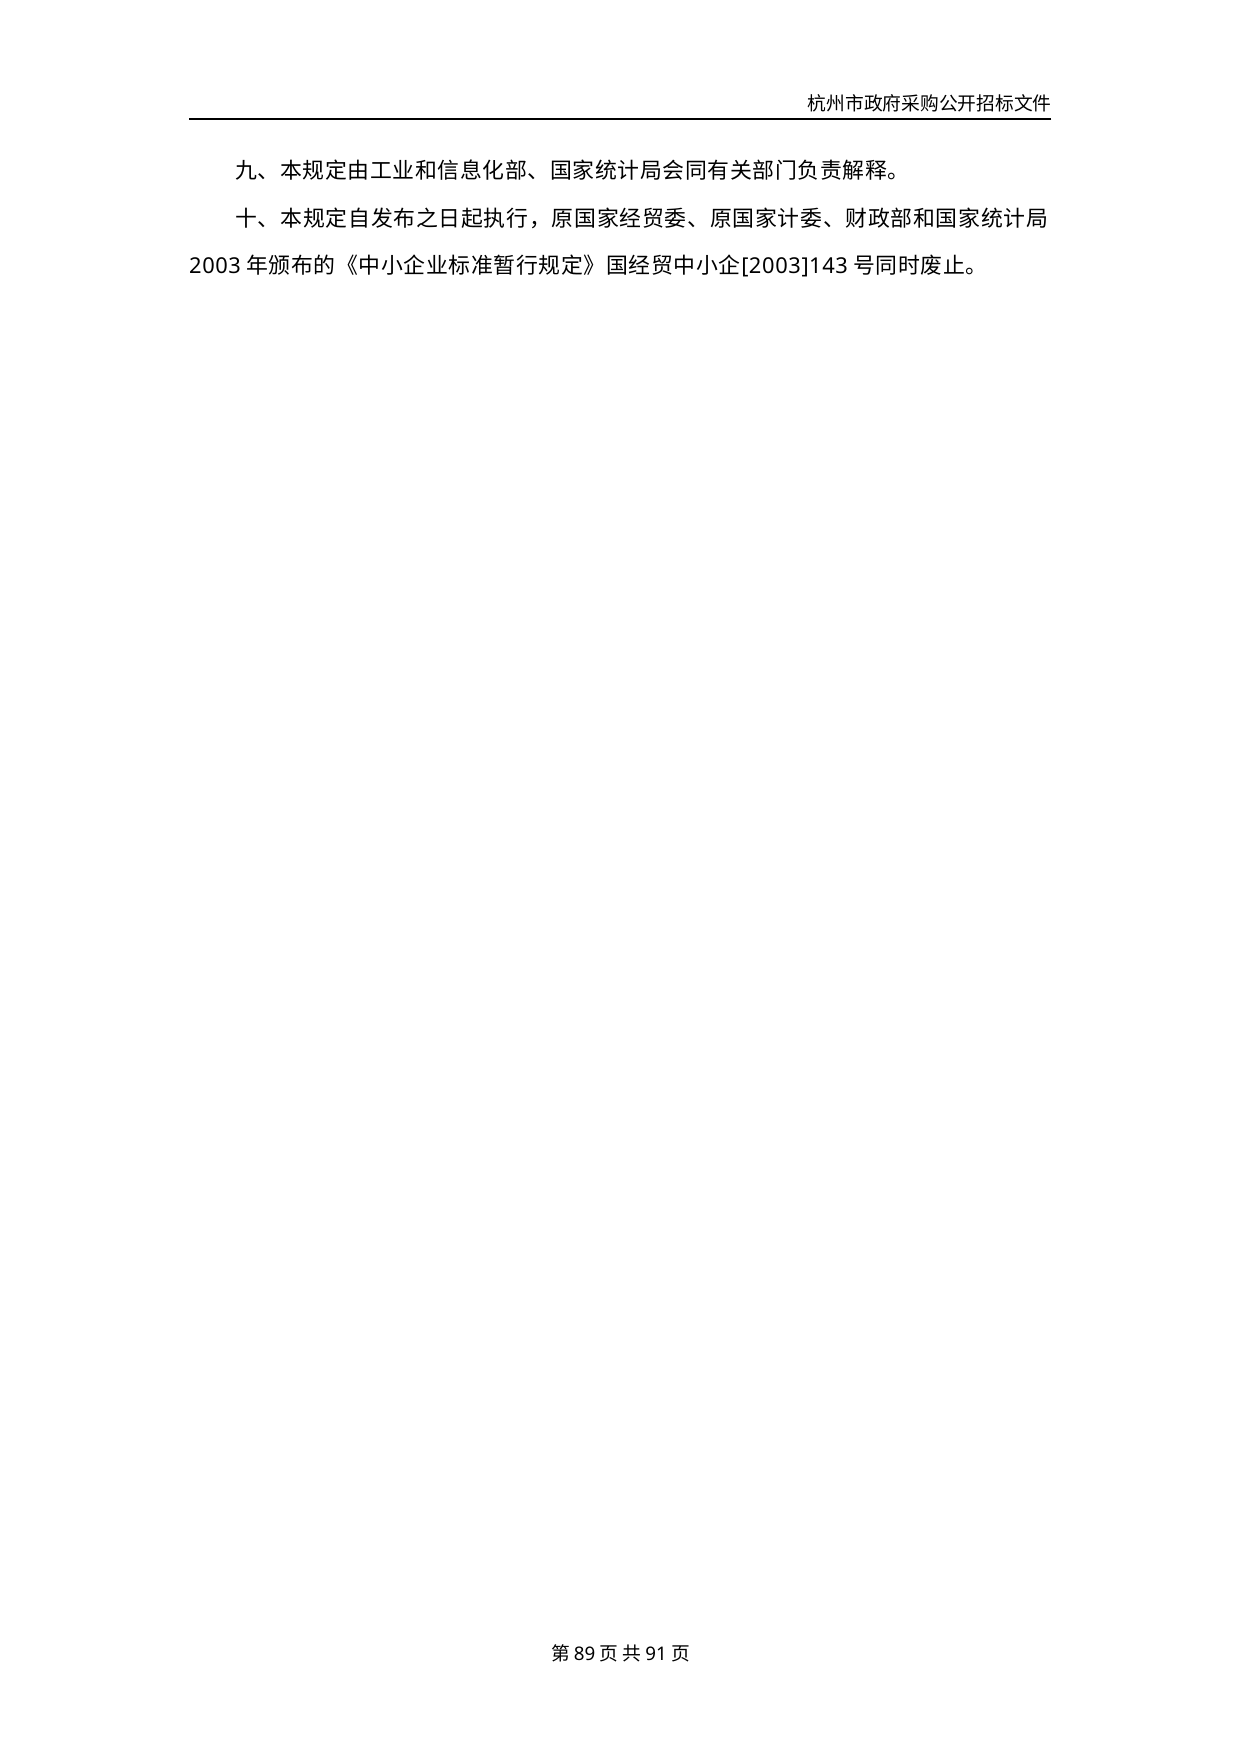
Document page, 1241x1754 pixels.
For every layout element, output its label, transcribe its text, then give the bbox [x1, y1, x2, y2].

text 九、本规定由工业和信息化部、国家统计局会同有关部门负责解释。 [189, 153, 1051, 185]
text 十、本规定自发布之日起执行，原国家经贸委、原国家计委、财政部和国家统计局2003年颁布的《中小企业标准暂行规定》国经贸中小企[2003]143号同时废止。 [189, 201, 1051, 280]
